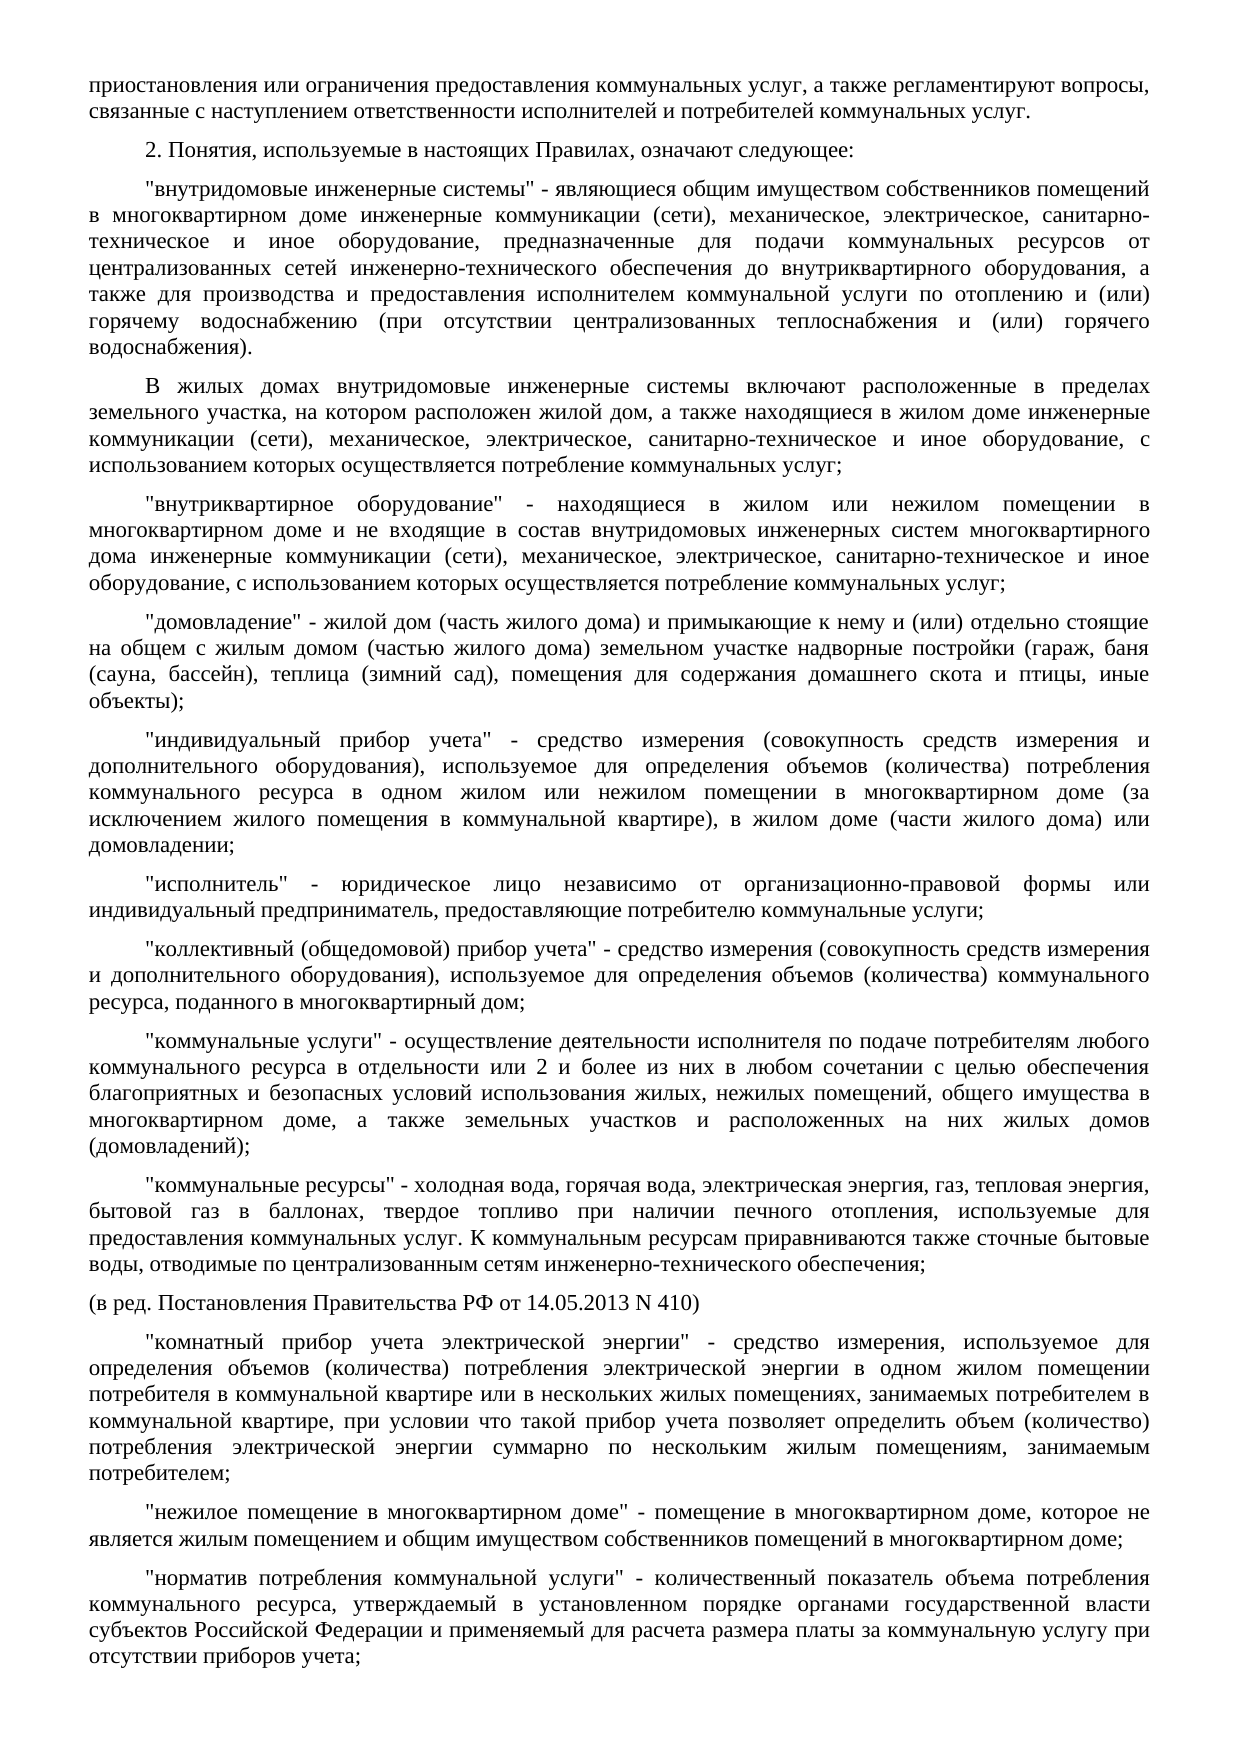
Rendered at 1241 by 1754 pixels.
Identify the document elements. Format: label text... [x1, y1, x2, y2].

text В жилых домах внутридомовые инженерные системы включают расположенные в пределах земельного участка, на котором расположен жилой дом, а также находящиеся в жилом доме инженерные коммуникации (сети), механическое, электрическое, санитарно-техническое и иное оборудование, с использованием которых осуществляется потребление коммунальных услуг; [89, 372, 1152, 477]
text "внутридомовые инженерные системы" - являющиеся общим имуществом собственников помещений в многоквартирном доме инженерные коммуникации (сети), механическое, электрическое, санитарно-техническое и иное оборудование, предназначенные для подачи коммунальных ресурсов от централизованных сетей инженерно-технического обеспечения до внутриквартирного оборудования, а также для производства и предоставления исполнителем коммунальной услуги по отоплению и (или) горячему водоснабжению (при отсутствии централизованных теплоснабжения и (или) горячего водоснабжения). [89, 175, 1152, 359]
text "внутриквартирное оборудование" - находящиеся в жилом или нежилом помещении в многоквартирном доме и не входящие в состав внутридомовых инженерных систем многоквартирного дома инженерные коммуникации (сети), механическое, электрическое, санитарно-техническое и иное оборудование, с использованием которых осуществляется потребление коммунальных услуг; [89, 490, 1152, 595]
text "коммунальные услуги" - осуществление деятельности исполнителя по подаче потребителям любого коммунального ресурса в отдельности или 2 и более из них в любом сочетании с целью обеспечения благоприятных и безопасных условий использования жилых, нежилых помещений, общего имущества в многоквартирном доме, а также земельных участков и расположенных на них жилых домов (домовладений); [89, 1027, 1152, 1158]
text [89, 71, 1152, 123]
text "нежилое помещение в многоквартирном доме" - помещение в многоквартирном доме, которое не является жилым помещением и общим имуществом собственников помещений в многоквартирном доме; [89, 1498, 1152, 1551]
text "домовладение" - жилой дом (часть жилого дома) и примыкающие к нему и (или) отдельно стоящие на общем с жилым домом (частью жилого дома) земельном участке надворные постройки (гараж, баня (сауна, бассейн), теплица (зимний сад), помещения для содержания домашнего скота и птицы, иные объекты); [89, 608, 1152, 713]
text "индивидуальный прибор учета" - средство измерения (совокупность средств измерения и дополнительного оборудования), используемое для определения объемов (количества) потребления коммунального ресурса в одном жилом или нежилом помещении в многоквартирном доме (за исключением жилого помещения в коммунальной квартире), в жилом доме (части жилого дома) или домовладении; [89, 726, 1152, 857]
text "коммунальные ресурсы" - холодная вода, горячая вода, электрическая энергия, газ, тепловая энергия, бытовой газ в баллонах, твердое топливо при наличии печного отопления, используемые для предоставления коммунальных услуг. К коммунальным ресурсам приравниваются также сточные бытовые воды, отводимые по централизованным сетям инженерно-технического обеспечения; [89, 1171, 1152, 1276]
text "коллективный (общедомовой) прибор учета" - средство измерения (совокупность средств измерения и дополнительного оборудования), используемое для определения объемов (количества) коммунального ресурса, поданного в многоквартирный дом; [89, 935, 1152, 1014]
text "норматив потребления коммунальной услуги" - количественный показатель объема потребления коммунального ресурса, утверждаемый в установленном порядке органами государственной власти субъектов Российской Федерации и применяемый для расчета размера платы за коммунальную услугу при отсутствии приборов учета; [89, 1563, 1152, 1669]
text "исполнитель" - юридическое лицо независимо от организационно-правовой формы или индивидуальный предприниматель, предоставляющие потребителю коммунальные услуги; [89, 870, 1152, 923]
text "комнатный прибор учета электрической энергии" - средство измерения, используемое для определения объемов (количества) потребления электрической энергии в одном жилом помещении потребителя в коммунальной квартире или в нескольких жилых помещениях, занимаемых потребителем в коммунальной квартире, при условии что такой прибор учета позволяет определить объем (количество) потребления электрической энергии суммарно по нескольким жилым помещениям, занимаемым потребителем; [89, 1328, 1152, 1486]
text 2. Понятия, используемые в настоящих Правилах, означают следующее: [89, 136, 1152, 162]
text (в ред. Постановления Правительства РФ от 14.05.2013 N 410) [89, 1289, 1152, 1315]
